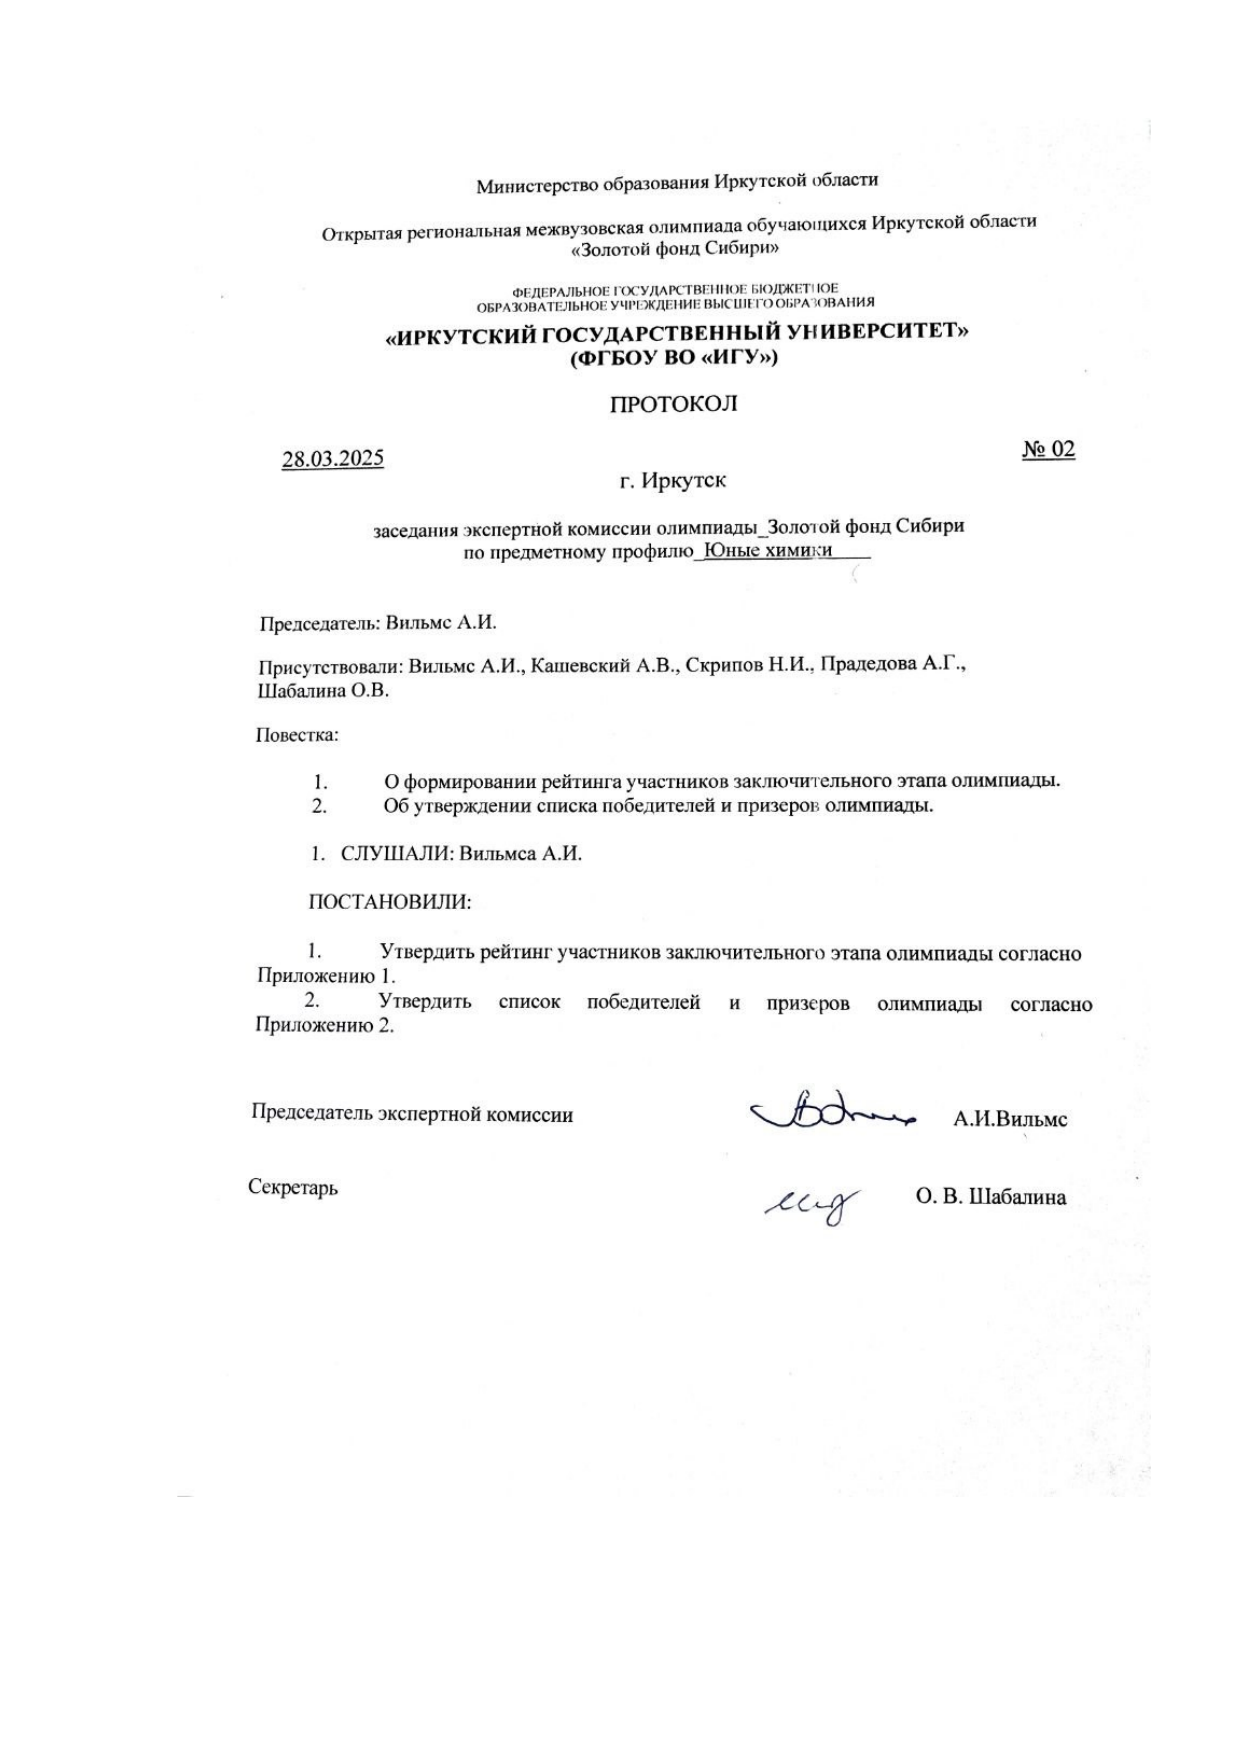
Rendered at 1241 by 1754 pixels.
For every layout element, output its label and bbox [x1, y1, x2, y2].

picture [177, 118, 1151, 1497]
